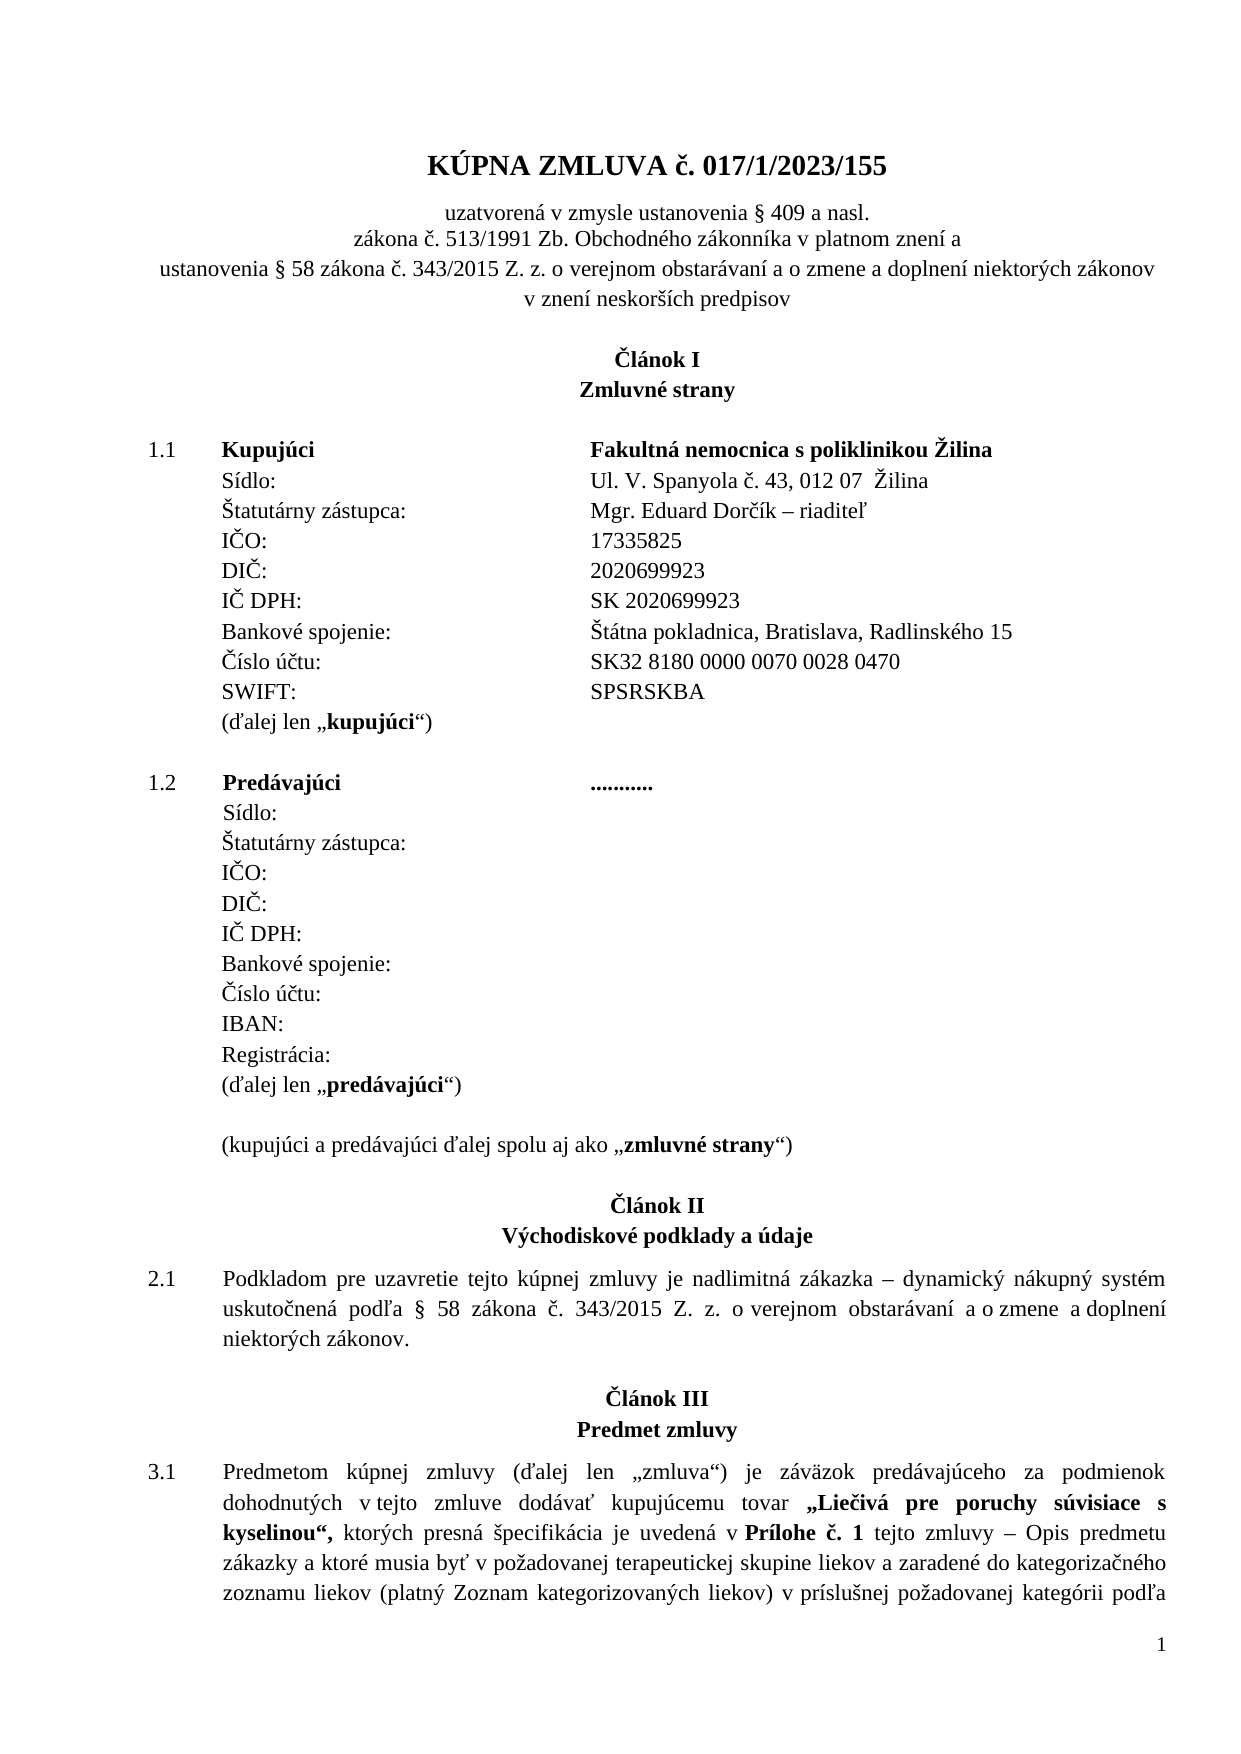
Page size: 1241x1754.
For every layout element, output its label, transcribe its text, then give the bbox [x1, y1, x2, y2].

text (ďalej len „kupujúci“) [148, 708, 1167, 735]
text IBAN: [221, 1010, 1167, 1037]
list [148, 1458, 1167, 1606]
text uzatvorená v zmysle ustanovenia § 409 a nasl. [148, 199, 1167, 225]
text Bankové spojenie: Štátna pokladnica, Bratislava, Radlinského 15 [148, 618, 1167, 644]
text Sídlo: [223, 799, 1167, 825]
text Predmet zmluvy [148, 1416, 1167, 1442]
list Kupujúci Fakultná nemocnica s poliklinikou Žilina [148, 436, 1167, 463]
text Štatutárny zástupca: [148, 829, 1167, 856]
text Východiskové podklady a údaje [148, 1222, 1167, 1248]
text Článok I [148, 346, 1167, 372]
text Zmluvné strany [148, 376, 1167, 402]
text IČO: 17335825 [148, 527, 1167, 553]
text Číslo účtu: SK32 8180 0000 0070 0028 0470 [148, 648, 1167, 674]
text Sídlo: Ul. V. Spanyola č. 43, 012 07 Žilina [148, 467, 1167, 493]
list Predávajúci ........... [148, 769, 1167, 795]
text Bankové spojenie: [221, 950, 1167, 976]
text IČ DPH: SK 2020699923 [148, 587, 1167, 614]
text IČO: [148, 859, 1167, 886]
text Článok III [148, 1385, 1167, 1412]
list Podkladom pre uzavretie tejto kúpnej zmluvy je nadlimitná zákazka – dynamický nákupný systém uskutočnená podľa § 58 zákona č. 343/2015 Z. z. o verejnom obstarávaní a o zmene a doplnení niektorých zákonov. [148, 1264, 1167, 1351]
text SWIFT: SPSRSKBA [148, 678, 1167, 704]
text DIČ: [148, 889, 1167, 916]
text (kupujúci a predávajúci ďalej spolu aj ako „zmluvné strany“) [221, 1131, 1167, 1158]
text ustanovenia § 58 zákona č. 343/2015 Z. z. o verejnom obstarávaní a o zmene a doplnení niektorých zákonov v znení neskorších predpisov [148, 255, 1167, 312]
text Číslo účtu: [221, 980, 1167, 1007]
text (ďalej len „predávajúci“) [148, 1071, 1167, 1097]
text Štatutárny zástupca: Mgr. Eduard Dorčík – riaditeľ [148, 497, 1167, 523]
text KÚPNA ZMLUVA č. 017/1/2023/155 [148, 148, 1167, 181]
text Registrácia: [221, 1041, 1167, 1067]
text Článok II [148, 1192, 1167, 1218]
text IČ DPH: [221, 920, 1167, 946]
text DIČ: 2020699923 [148, 557, 1167, 584]
text zákona č. 513/1991 Zb. Obchodného zákonníka v platnom znení a [148, 225, 1167, 251]
